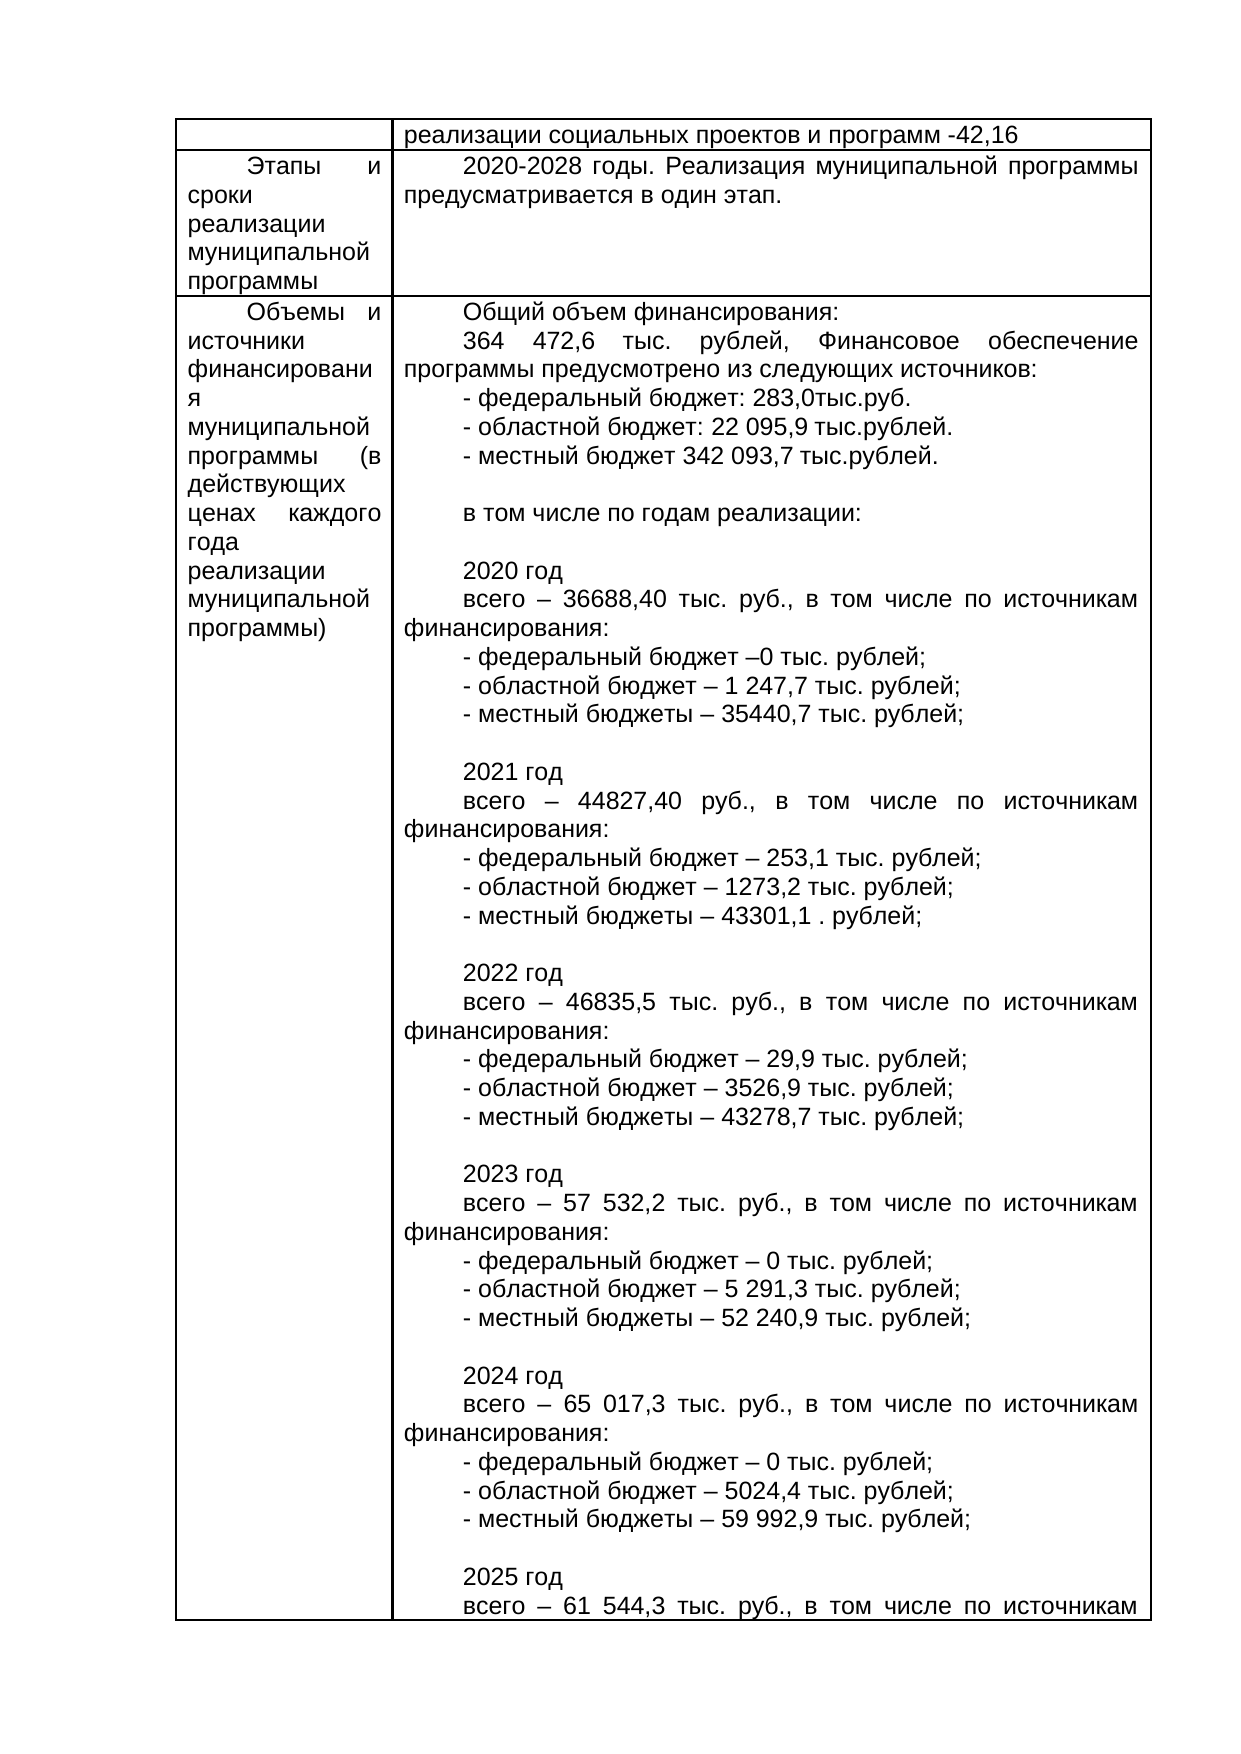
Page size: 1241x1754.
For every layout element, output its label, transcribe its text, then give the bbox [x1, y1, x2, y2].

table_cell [394, 297, 1150, 1619]
table_cell Этапы и сроки реализации муниципальной программы [177, 151, 391, 295]
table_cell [177, 297, 391, 1619]
table_cell 2020-2028 годы. Реализация муниципальной программы предусматривается в один этап. [394, 151, 1150, 295]
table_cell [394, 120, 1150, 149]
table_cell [177, 120, 391, 149]
